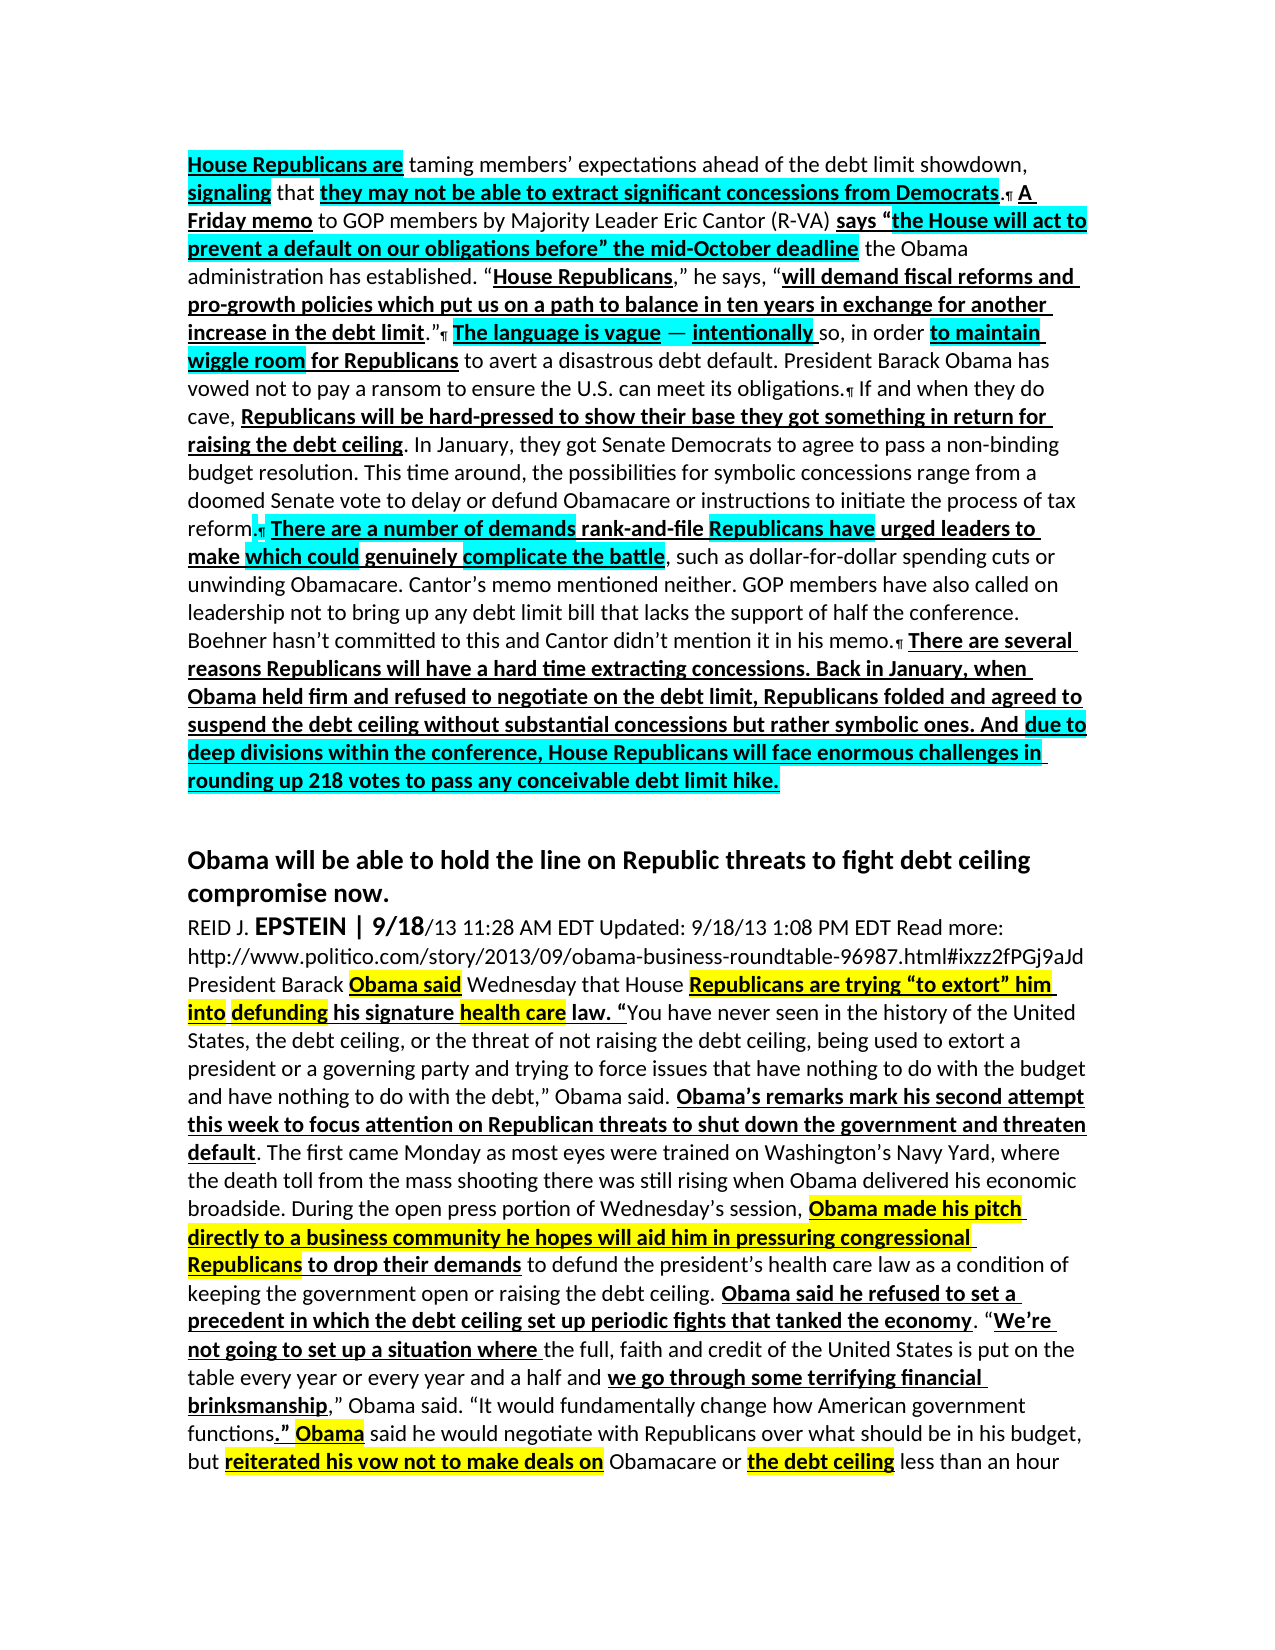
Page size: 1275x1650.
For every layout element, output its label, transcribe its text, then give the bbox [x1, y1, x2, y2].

subtitle Obama will be able to hold the line on Republic threats to fight debt ceiling compromise now. [187, 843, 1087, 909]
text REID J. EPSTEIN | 9/18/13 11:28 AM EDT Updated: 9/18/13 1:08 PM EDT Read more: http://www.politico.com/story/2013/09/obama-business-roundtable-96987.html#ixzz2fPGj9aJd [187, 909, 1087, 970]
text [187, 1136, 1087, 1475]
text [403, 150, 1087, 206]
text House Republicans are taming members’ expectations ahead of the debt limit showdown, signaling that they may not be able to extract significant concessions from Democrats.¶ A Friday memo to GOP members by Majority Leader Eric Cantor (R-VA) says “the House will act to prevent a default on our obligations before” the mid-October deadline the Obama administration has established. “House Republicans,” he says, “will demand fiscal reforms and pro-growth policies which put us on a path to balance in ten years in exchange for another increase in the debt limit.”¶ The language is vague — intentionally so, in order to maintain wiggle room for Republicans to avert a disastrous debt default. President Barack Obama has vowed not to pay a ransom to ensure the U.S. can meet its obligations.¶ If and when they do cave, Republicans will be hard-pressed to show their base they got something in return for raising the debt ceiling. In January, they got Senate Democrats to agree to pass a non-binding budget resolution. This time around, the possibilities for symbolic concessions range from a doomed Senate vote to delay or defund Obamacare or instructions to initiate the process of tax reform.¶ There are a number of demands rank-and-file Republicans have urged leaders to make which could genuinely complicate the battle, such as dollar-for-dollar spending cuts or unwinding Obamacare. Cantor’s memo mentioned neither. GOP members have also called on leadership not to bring up any debt limit bill that lacks the support of half the conference. Boehner hasn’t committed to this and Cantor didn’t mention it in his memo.¶ There are several reasons Republicans will have a hard time extracting concessions. Back in January, when Obama held firm and refused to negotiate on the debt limit, Republicans folded and agreed to suspend the debt ceiling without substantial concessions but rather symbolic ones. And due to deep divisions within the conference, House Republicans will face enormous challenges in rounding up 218 votes to pass any conceivable debt limit hike. [187, 178, 1087, 734]
